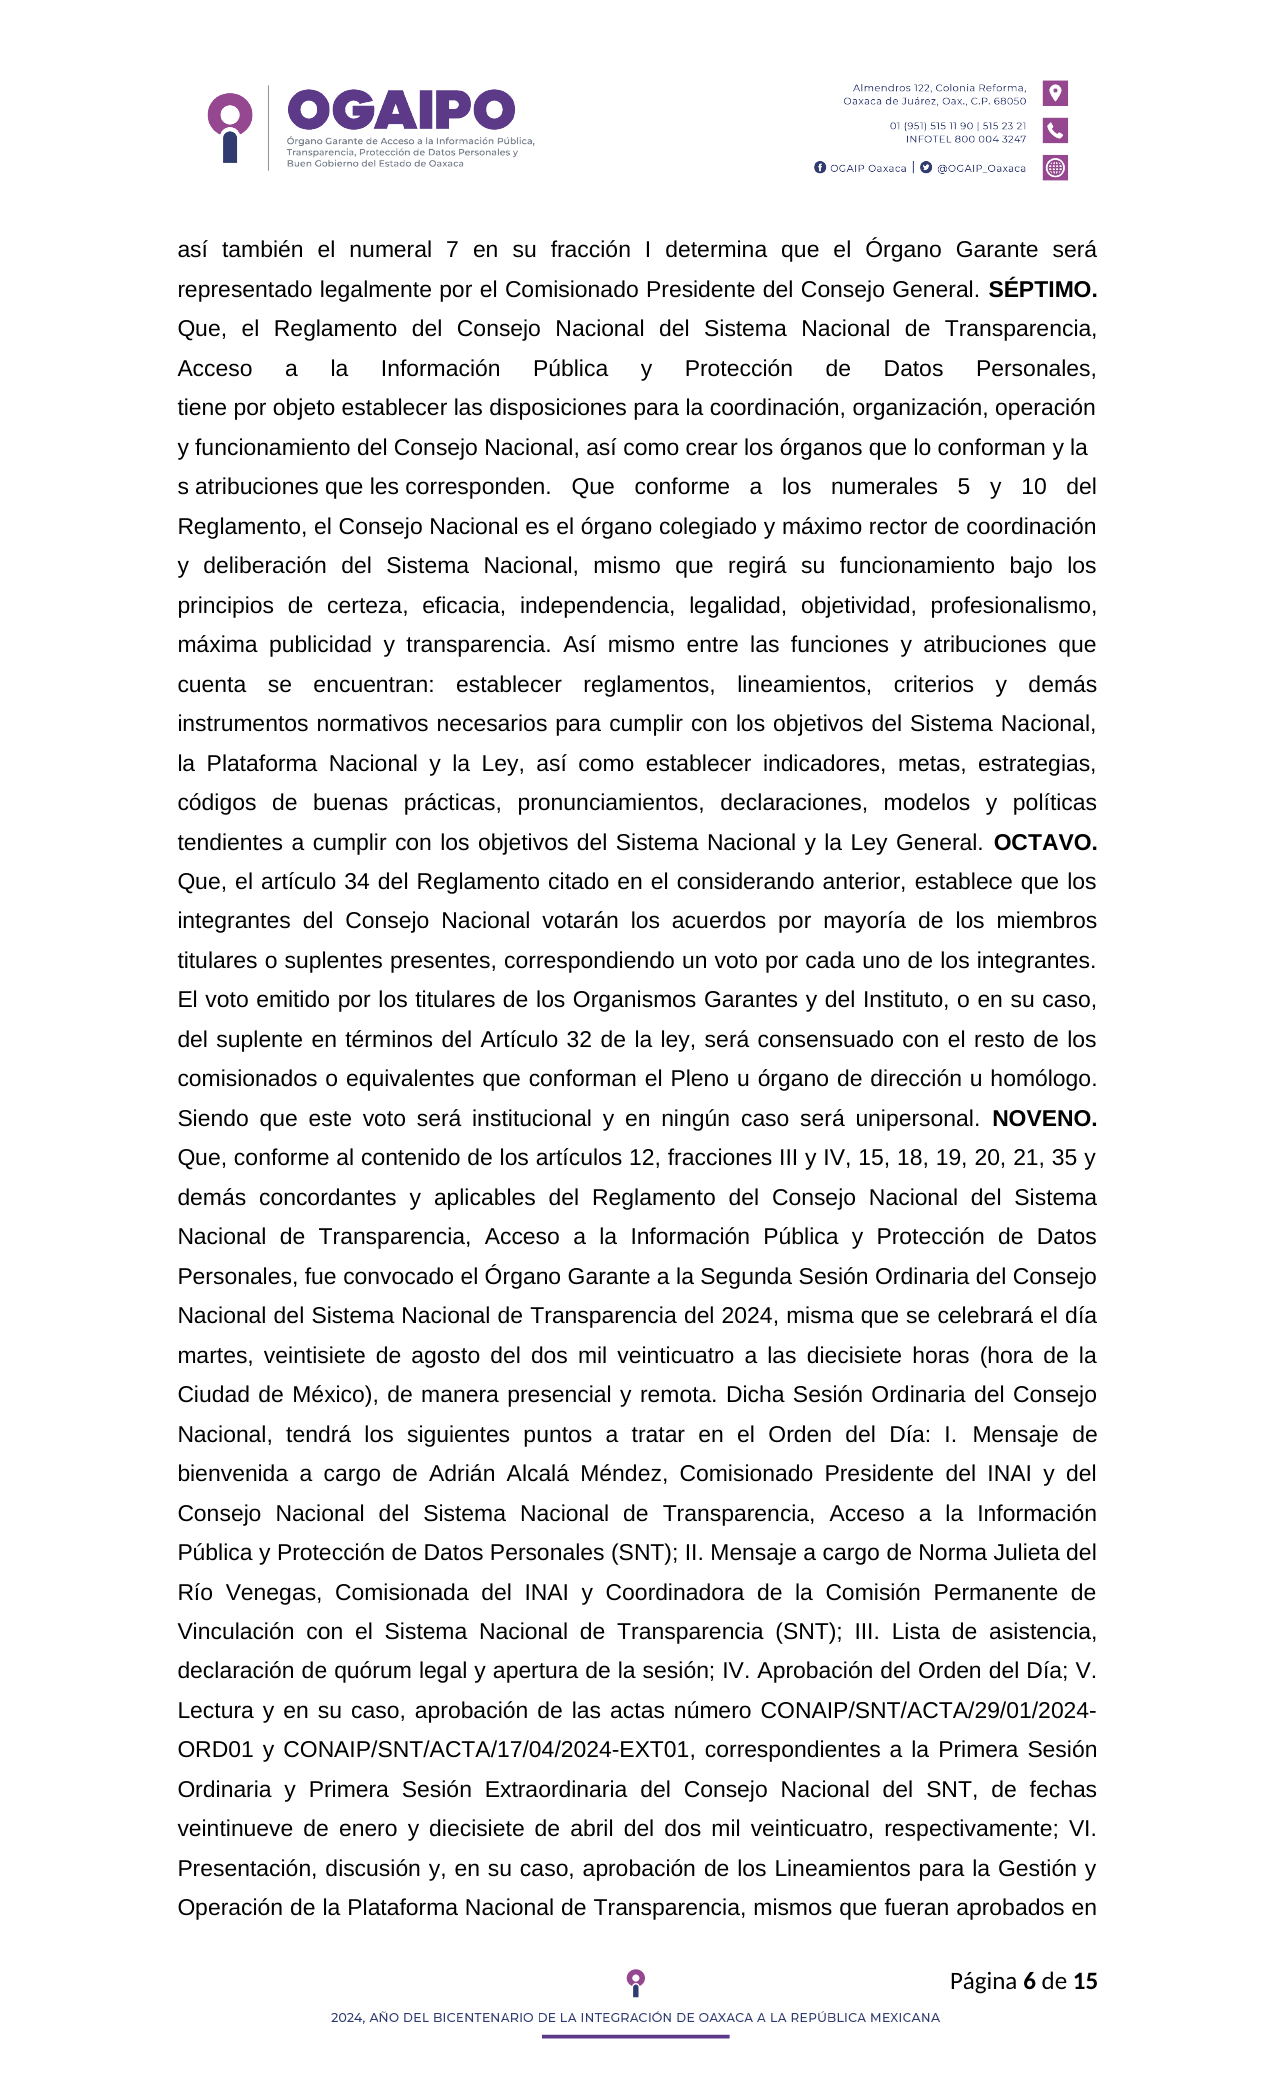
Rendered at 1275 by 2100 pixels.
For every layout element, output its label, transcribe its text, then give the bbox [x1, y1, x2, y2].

picture [326, 1923, 949, 2099]
picture [131, 44, 1144, 213]
